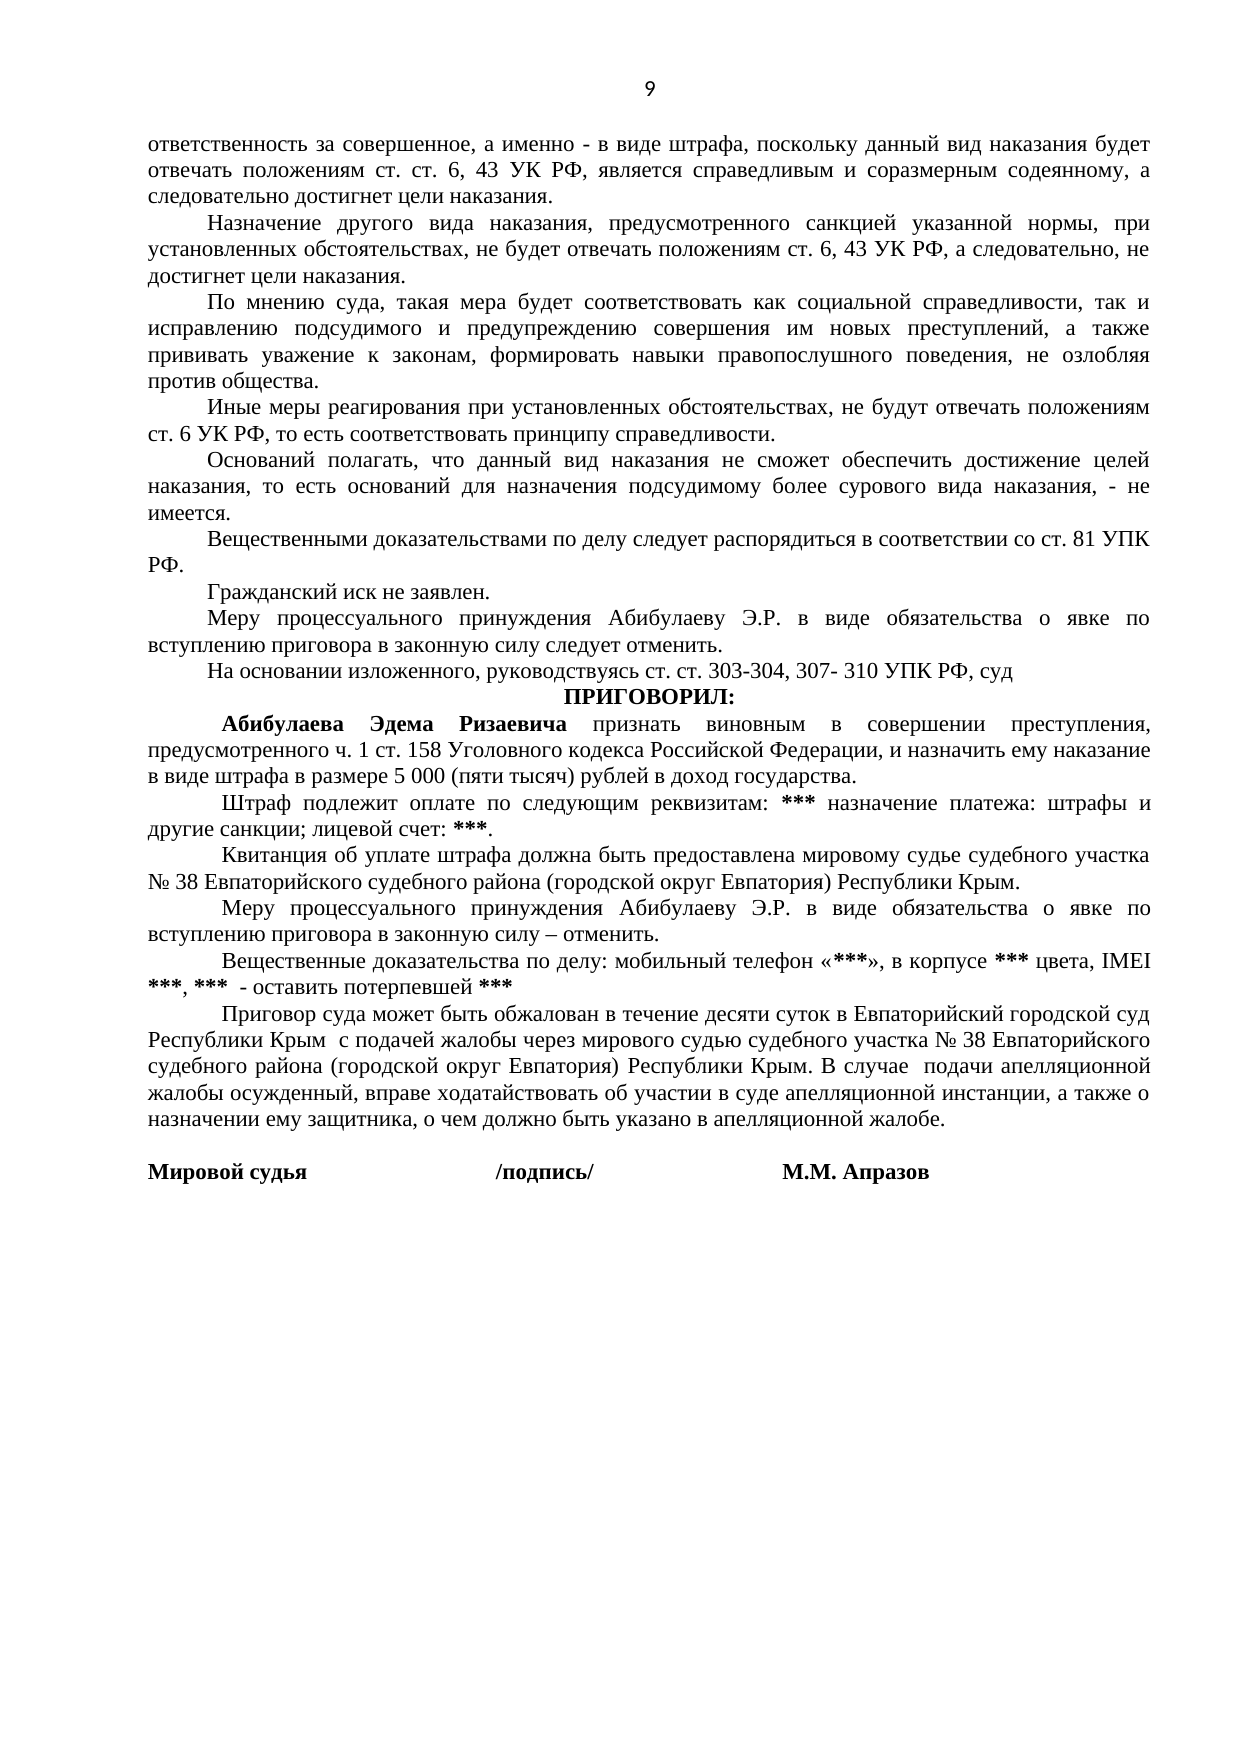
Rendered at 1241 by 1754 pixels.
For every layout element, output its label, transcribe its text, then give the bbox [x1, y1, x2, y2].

text Приговор суда может быть обжалован в течение десяти суток в Евпаторийский городской суд Республики Крым с подачей жалобы через мирового судью судебного участка № 38 Евпаторийского судебного района (городской округ Евпатория) Республики Крым. В случае подачи апелляционной жалобы осужденный, вправе ходатайствовать об участии в суде апелляционной инстанции, а также о назначении ему защитника, о чем должно быть указано в апелляционной жалобе. [148, 999, 1152, 1131]
text На основании изложенного, руководствуясь ст. ст. 303-304, 307- 310 УПК РФ, суд [148, 657, 1152, 683]
text Меру процессуального принуждения Абибулаеву Э.Р. в виде обязательства о явке по вступлению приговора в законную силу следует отменить. [148, 604, 1152, 657]
text ПРИГОВОРИЛ: [148, 683, 1152, 710]
text Абибулаева Эдема Ризаевича признать виновным в совершении преступления, предусмотренного ч. 1 ст. 158 Уголовного кодекса Российской Федерации, и назначить ему наказание в виде штрафа в размере 5 000 (пяти тысяч) рублей в доход государства. [148, 710, 1152, 789]
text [148, 130, 1152, 209]
text Вещественные доказательства по делу: мобильный телефон «***», в корпусе *** цвета, IMEI ***, *** - оставить потерпевшей *** [148, 947, 1152, 999]
text Иные меры реагирования при установленных обстоятельствах, не будут отвечать положениям ст. 6 УК РФ, то есть соответствовать принципу справедливости. [148, 393, 1152, 446]
text Квитанция об уплате штрафа должна быть предоставлена мировому судье судебного участка № 38 Евпаторийского судебного района (городской округ Евпатория) Республики Крым. [148, 841, 1152, 894]
text По мнению суда, такая мера будет соответствовать как социальной справедливости, так и исправлению подсудимого и предупреждению совершения им новых преступлений, а также прививать уважение к законам, формировать навыки правопослушного поведения, не озлобляя против общества. [148, 288, 1152, 393]
text Меру процессуального принуждения Абибулаеву Э.Р. в виде обязательства о явке по вступлению приговора в законную силу – отменить. [148, 894, 1152, 947]
text Гражданский иск не заявлен. [148, 578, 1152, 604]
text Мировой судья /подпись/ М.М. Апразов [148, 1158, 1152, 1184]
text Штраф подлежит оплате по следующим реквизитам: *** назначение платежа: штрафы и другие санкции; лицевой счет: ***. [148, 789, 1152, 841]
text Оснований полагать, что данный вид наказания не сможет обеспечить достижение целей наказания, то есть оснований для назначения подсудимому более сурового вида наказания, - не имеется. [148, 446, 1152, 525]
text Назначение другого вида наказания, предусмотренного санкцией указанной нормы, при установленных обстоятельствах, не будет отвечать положениям ст. 6, 43 УК РФ, а следовательно, не достигнет цели наказания. [148, 209, 1152, 288]
text Вещественными доказательствами по делу следует распорядиться в соответствии со ст. 81 УПК РФ. [148, 525, 1152, 578]
